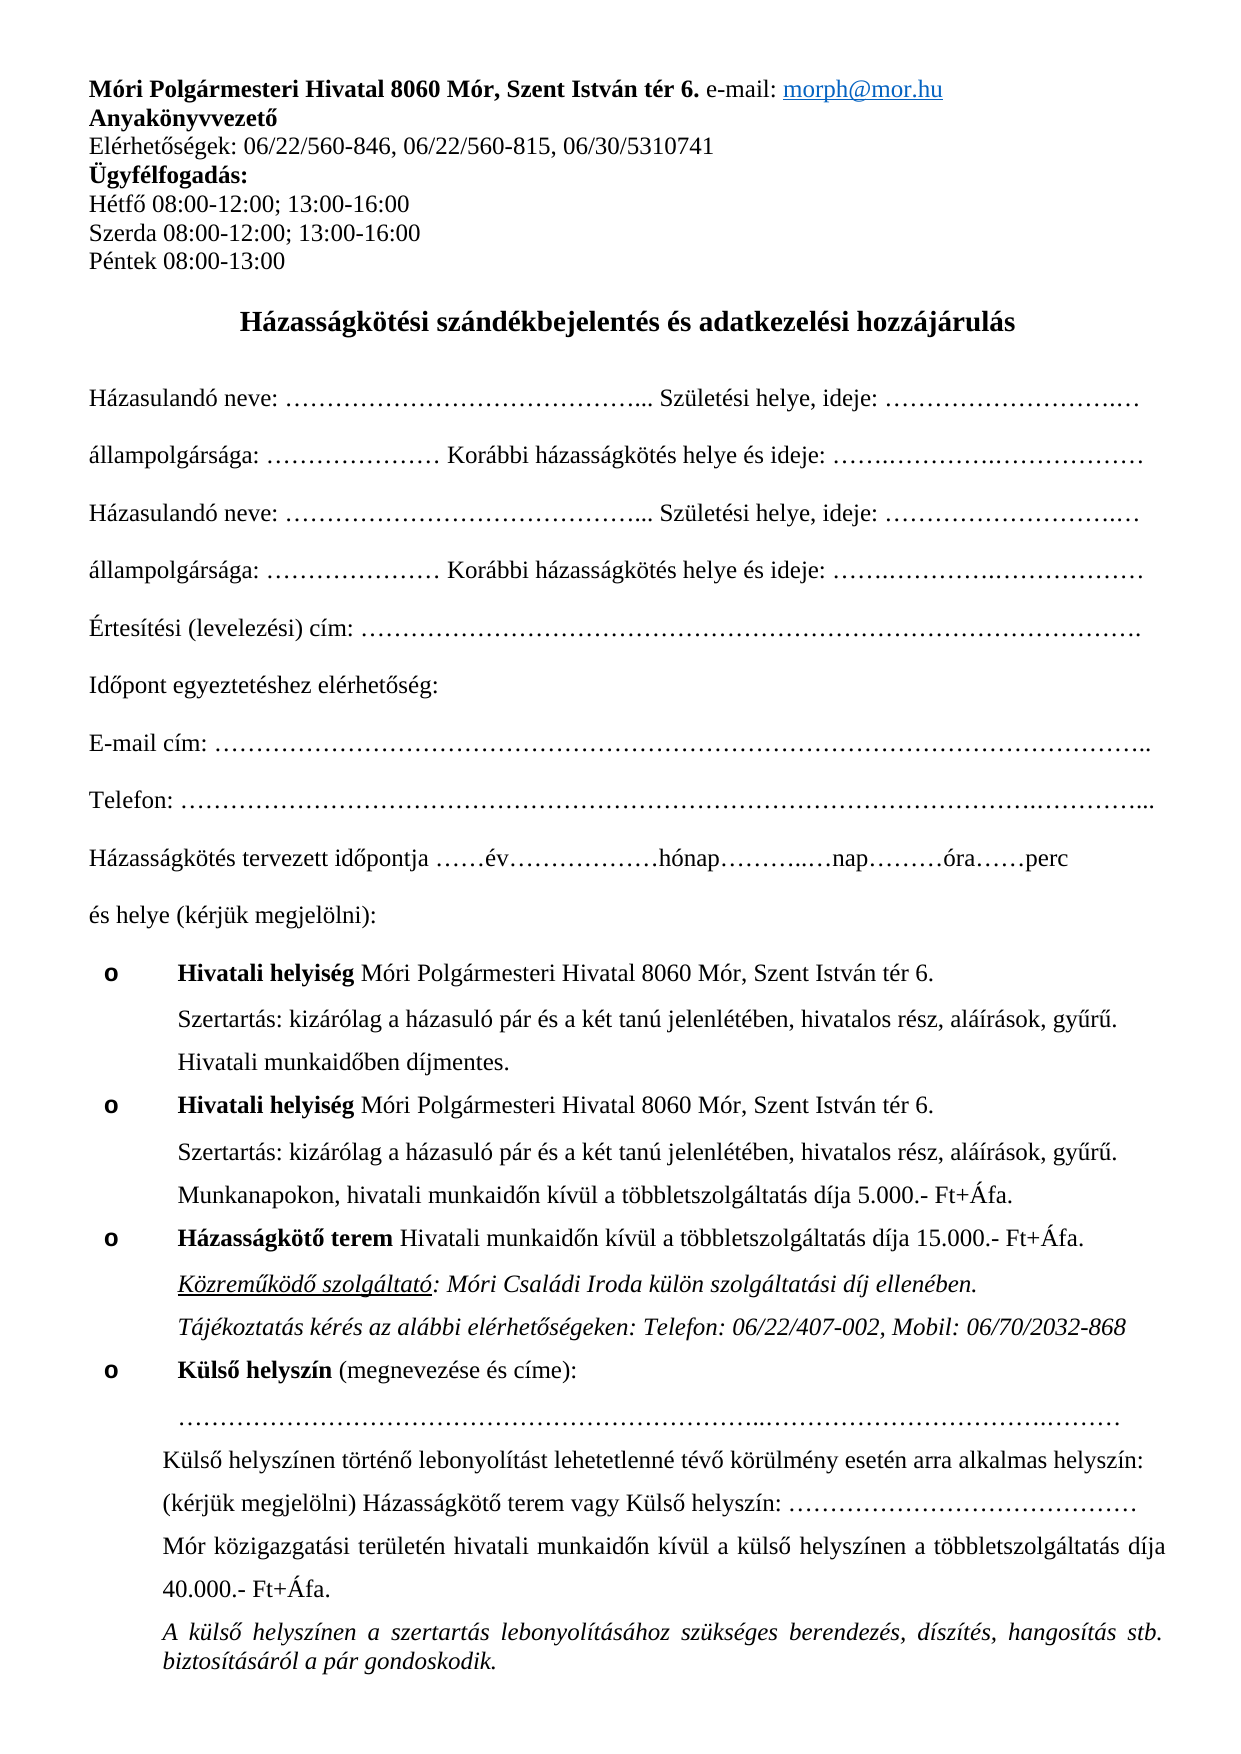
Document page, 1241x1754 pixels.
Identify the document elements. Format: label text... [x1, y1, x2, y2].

list Közreműködő szolgáltató: Móri Családi Iroda külön szolgáltatási díj ellenében. [177, 1269, 1167, 1298]
list Házasságkötési szándékbejelentés és adatkezelési hozzájárulás [89, 304, 1167, 337]
text Értesítési (levelezési) cím: …………………………………………………………………………………. [89, 613, 1167, 642]
list Mór közigazgatási területén hivatali munkaidőn kívül a külső helyszínen a többletszolgáltatás díja 40.000.- Ft+Áfa. [103, 1531, 1167, 1603]
list Külső helyszín (megnevezése és címe): [103, 1355, 1167, 1386]
text (kérjük megjelölni) Házasságkötő terem vagy Külső helyszín: …………………………………… [89, 1488, 1167, 1517]
text és helye (kérjük megjelölni): [89, 900, 1167, 929]
list Szertartás: kizárólag a házasuló pár és a két tanú jelenlétében, hivatalos rész, aláírások, gyűrű. [177, 1137, 1167, 1165]
text Házasságkötés tervezett időpontja ……év………………hónap………..…nap………óra……perc [89, 843, 1167, 872]
list Hivatali helyiség Móri Polgármesteri Hivatal 8060 Mór, Szent István tér 6. [103, 958, 1167, 989]
list Munkanapokon, hivatali munkaidőn kívül a többletszolgáltatás díja 5.000.- Ft+Áfa. [177, 1180, 1167, 1208]
text Házasulandó neve: ……………………………………... Születési helye, ideje: ……………………….… [89, 498, 1167, 527]
list Hivatali helyiség Móri Polgármesteri Hivatal 8060 Mór, Szent István tér 6. [103, 1090, 1167, 1121]
text Házasulandó neve: ……………………………………... Születési helye, ideje: ……………………….… [89, 383, 1167, 412]
text Elérhetőségek: 06/22/560-846, 06/22/560-815, 06/30/5310741 [89, 131, 1167, 160]
text Hétfő 08:00-12:00; 13:00-16:00 [89, 189, 1167, 218]
text állampolgársága: ………………… Korábbi házasságkötés helye és ideje: …….………….……………… [89, 555, 1167, 584]
text Ügyfélfogadás: [89, 160, 1167, 189]
text Péntek 08:00-13:00 [89, 246, 1167, 275]
text állampolgársága: ………………… Korábbi házasságkötés helye és ideje: …….………….……………… [89, 440, 1167, 469]
text E-mail cím: ………………………………………………………………………………………………….. [89, 728, 1167, 757]
list Hivatali munkaidőben díjmentes. [177, 1047, 1167, 1076]
text Szerda 08:00-12:00; 13:00-16:00 [89, 218, 1167, 246]
list Külső helyszínen történő lebonyolítást lehetetlenné tévő körülmény esetén arra alkalmas helyszín: [103, 1445, 1167, 1473]
list Tájékoztatás kérés az alábbi elérhetőségeken: Telefon: 06/22/407-002, Mobil: 06/70/2032-868 [177, 1312, 1167, 1341]
text Időpont egyeztetéshez elérhetőség: [89, 670, 1167, 699]
list Szertartás: kizárólag a házasuló pár és a két tanú jelenlétében, hivatalos rész, aláírások, gyűrű. [177, 1004, 1167, 1033]
text Móri Polgármesteri Hivatal 8060 Mór, Szent István tér 6. e-mail: morph@mor.hu [89, 74, 1167, 103]
text Anyakönyvvezető [89, 103, 1167, 131]
list ……………………………………………………………..…………………………….……… [177, 1402, 1167, 1430]
list A külső helyszínen a szertartás lebonyolításához szükséges berendezés, díszítés, hangosítás stb. biztosításáról a pár gondoskodik. [103, 1617, 1167, 1675]
text Telefon: ………………………………………………………………………………………….…………... [89, 785, 1167, 814]
list Házasságkötő terem Hivatali munkaidőn kívül a többletszolgáltatás díja 15.000.- Ft+Áfa. [103, 1223, 1167, 1254]
